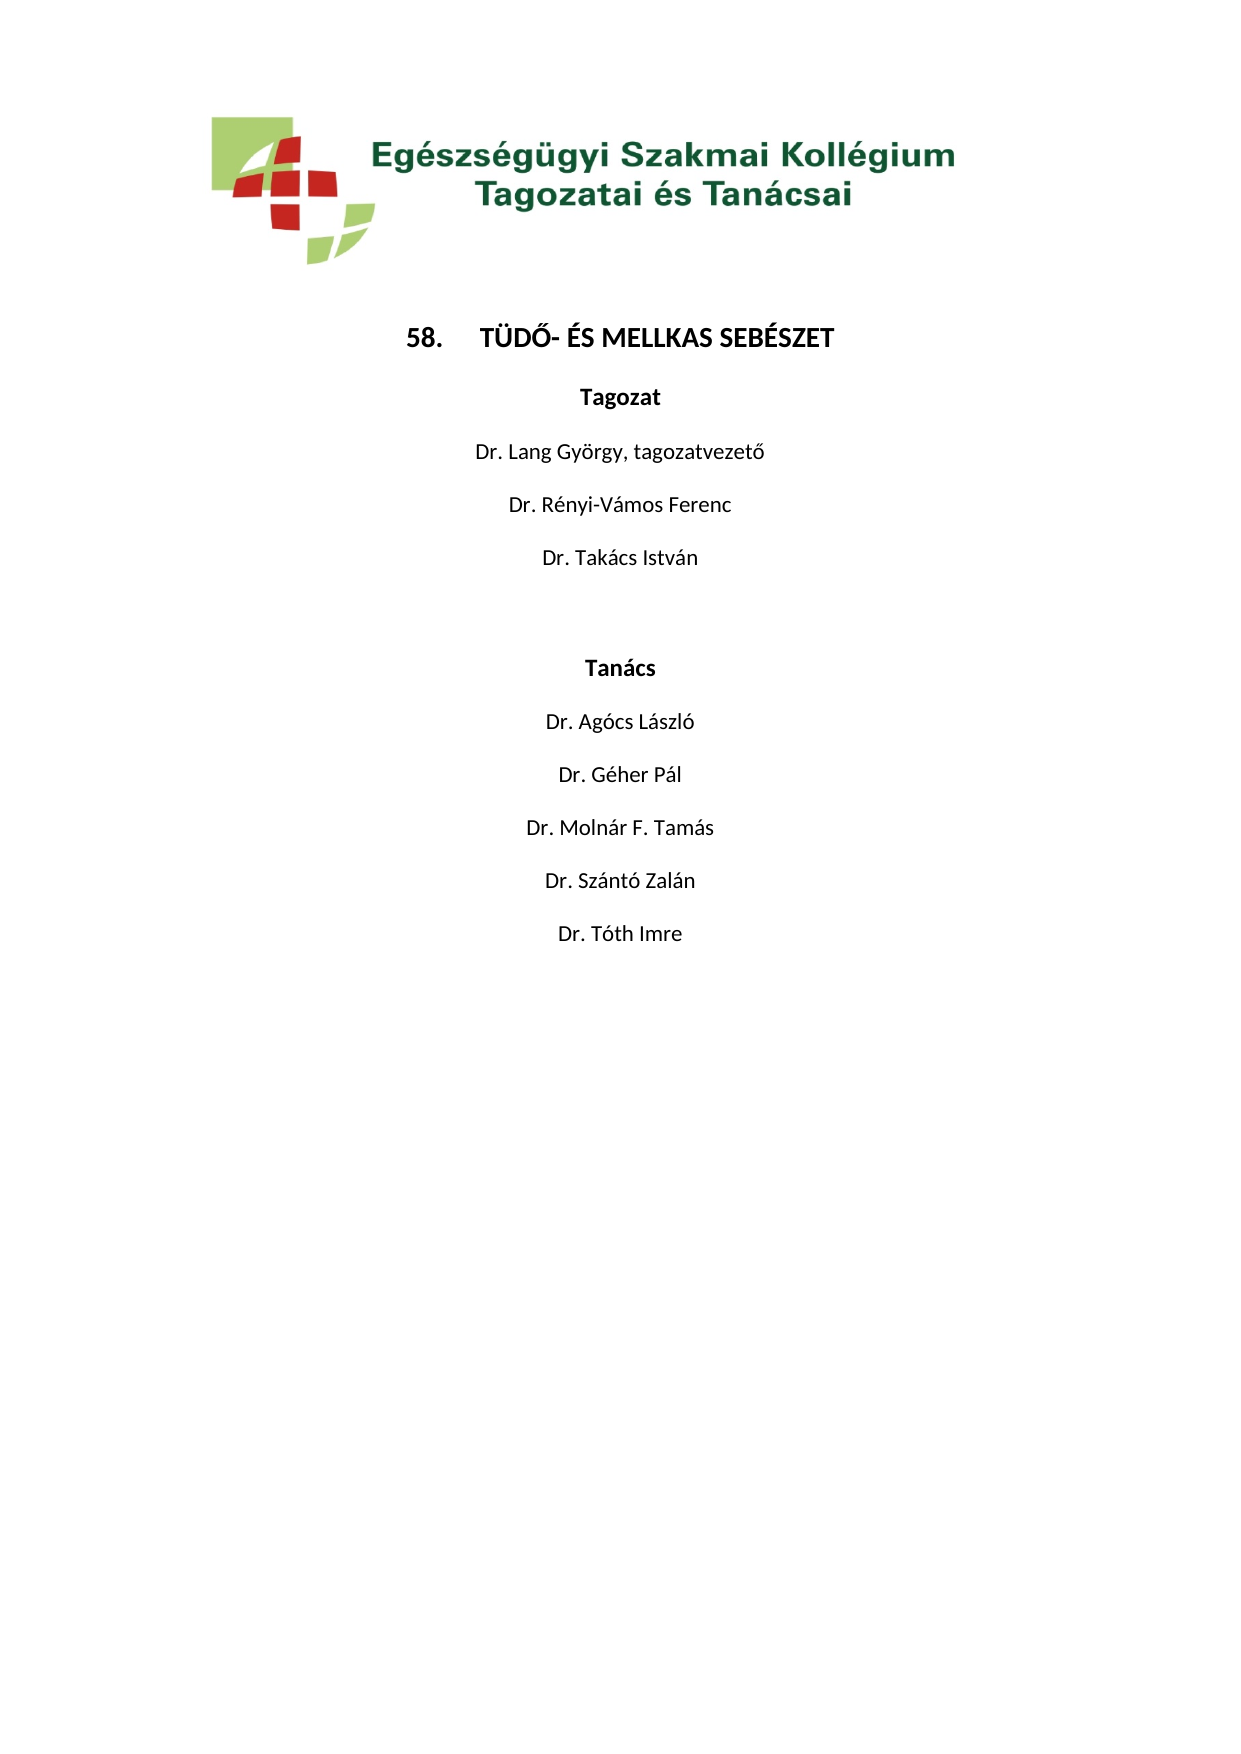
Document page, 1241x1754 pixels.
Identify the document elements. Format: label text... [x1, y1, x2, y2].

text Dr. Agócs László [148, 707, 1093, 736]
text Dr. Lang György, tagozatvezető [148, 437, 1093, 465]
picture [147, 73, 1021, 320]
text Dr. Rényi-Vámos Ferenc [148, 490, 1093, 518]
text Dr. Szántó Zalán [148, 867, 1093, 894]
text Dr. Takács István [148, 543, 1093, 571]
text Dr. Géher Pál [148, 761, 1093, 788]
list TÜDŐ- ÉS MELLKAS SEBÉSZET [148, 319, 1093, 355]
text Dr. Tóth Imre [148, 919, 1093, 948]
text Tagozat [148, 381, 1093, 411]
text Tanács [148, 652, 1093, 682]
text Dr. Molnár F. Tamás [148, 813, 1093, 842]
